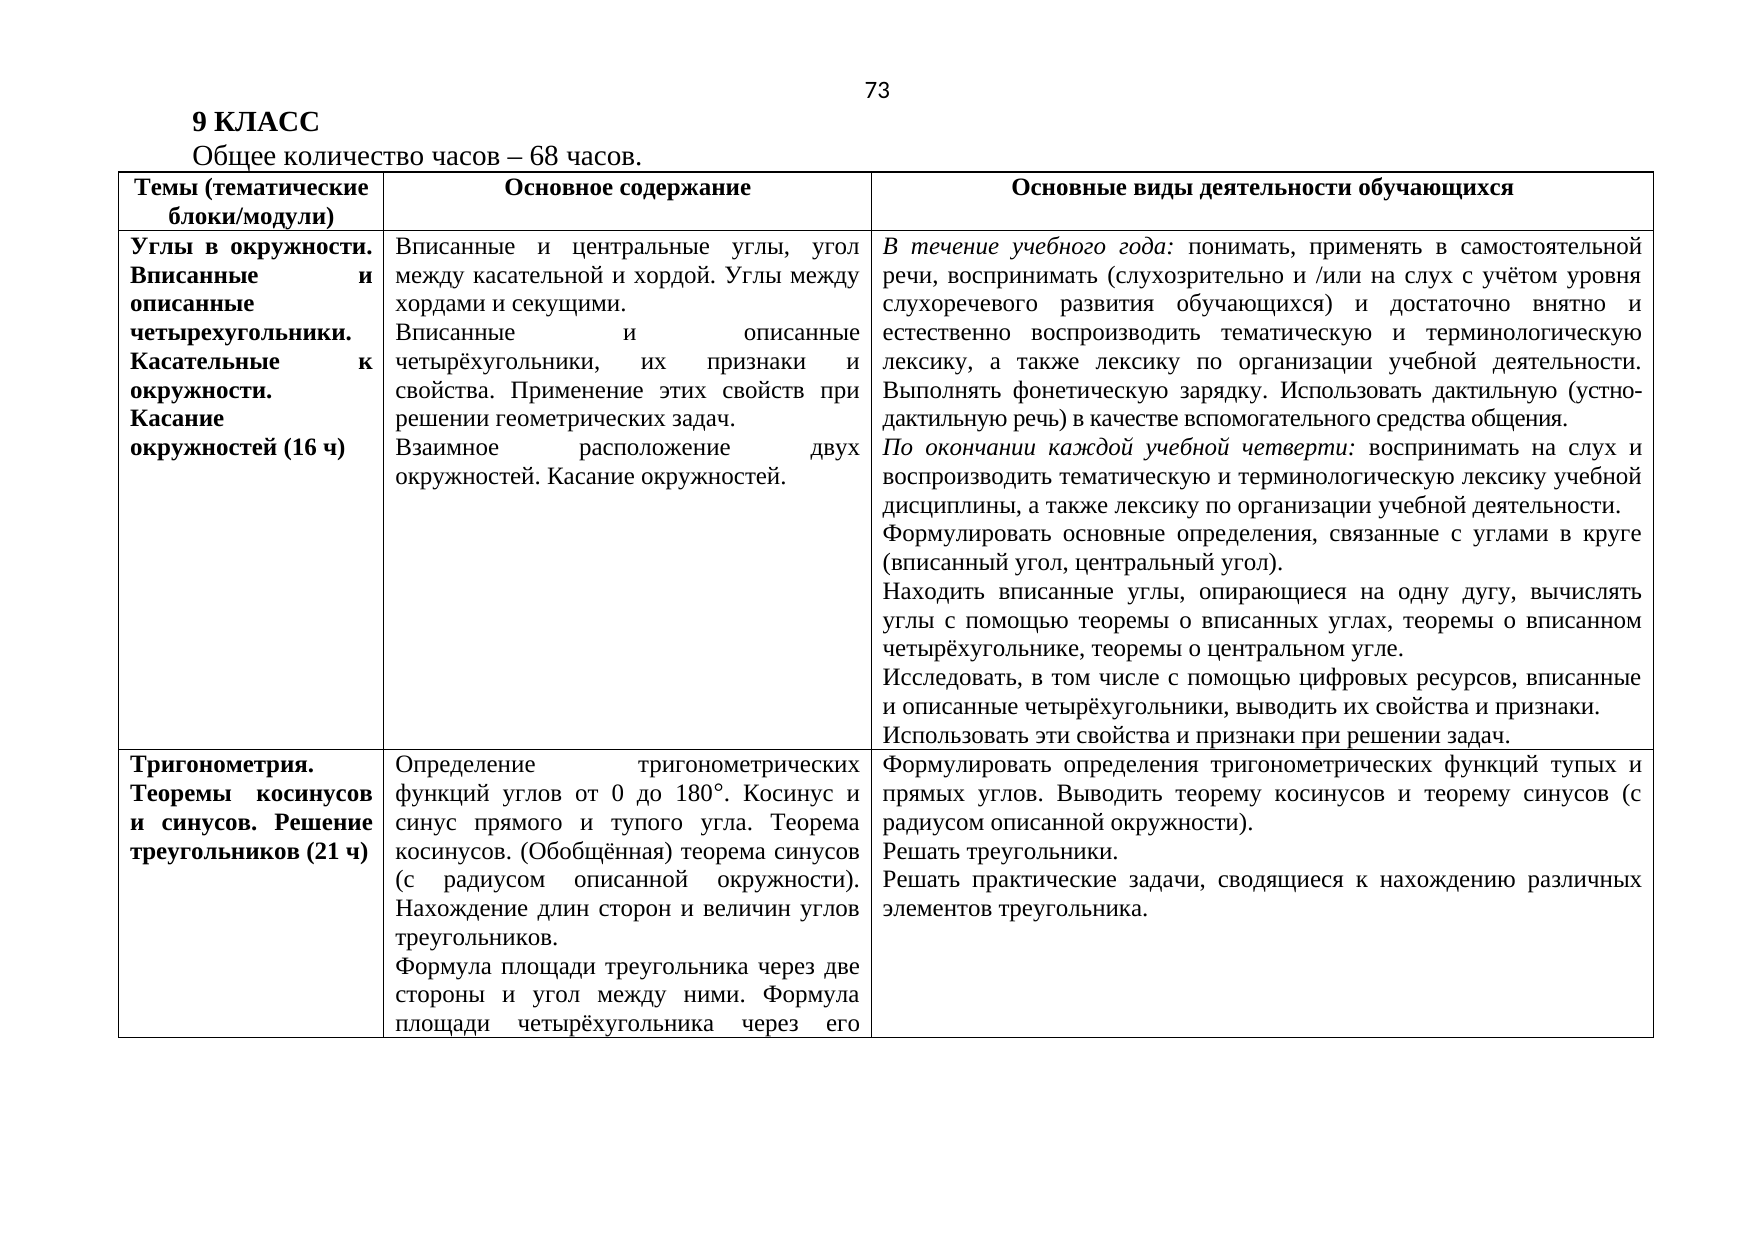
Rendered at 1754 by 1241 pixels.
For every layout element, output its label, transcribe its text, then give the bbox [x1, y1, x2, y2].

table_cell Углы в окружности. Вписанные и описанные четырехугольники. Касательные к окружности. Касание окружностей (16 ч) [119, 231, 383, 748]
table_cell Вписанные и центральные углы, угол между касательной и хордой. Углы между хордами и секущими. Вписанные и описанные четырёхугольники, их признаки и свойства. Применение этих свойств при решении геометрических задач. Взаимное расположение двух окружностей. Касание окружностей. [384, 231, 871, 748]
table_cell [119, 750, 383, 1037]
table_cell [872, 750, 1653, 1037]
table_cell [384, 750, 871, 1037]
text Общее количество часов – 68 часов. [118, 138, 1636, 171]
table_cell В течение учебного года: понимать, применять в самостоятельной речи, воспринимать (слухозрительно и /или на слух с учётом уровня слухоречевого развития обучающихся) и достаточно внятно и естественно воспроизводить тематическую и терминологическую лексику, а также лексику по организации учебной деятельности. Выполнять фонетическую зарядку. Использовать дактильную (устно-дактильную речь) в качестве вспомогательного средства общения. По окончании каждой учебной четверти: воспринимать на слух и воспроизводить тематическую и терминологическую лексику учебной дисциплины, а также лексику по организации учебной деятельности. Формулировать основные определения, связанные с углами в круге (вписанный угол, центральный угол). Находить вписанные углы, опирающиеся на одну дугу, вычислять углы с помощью теоремы о вписанных углах, теоремы о вписанном четырёхугольнике, теоремы о центральном угле. Исследовать, в том числе с помощью цифровых ресурсов, вписанные и описанные четырёхугольники, выводить их свойства и признаки. Использовать эти свойства и признаки при решении задач. [872, 231, 1653, 748]
table_header Основное содержание [384, 173, 871, 230]
table_header Основные виды деятельности обучающихся [872, 173, 1653, 230]
table_header Темы (тематические блоки/модули) [119, 173, 383, 230]
text 9 КЛАСС [118, 104, 1636, 138]
